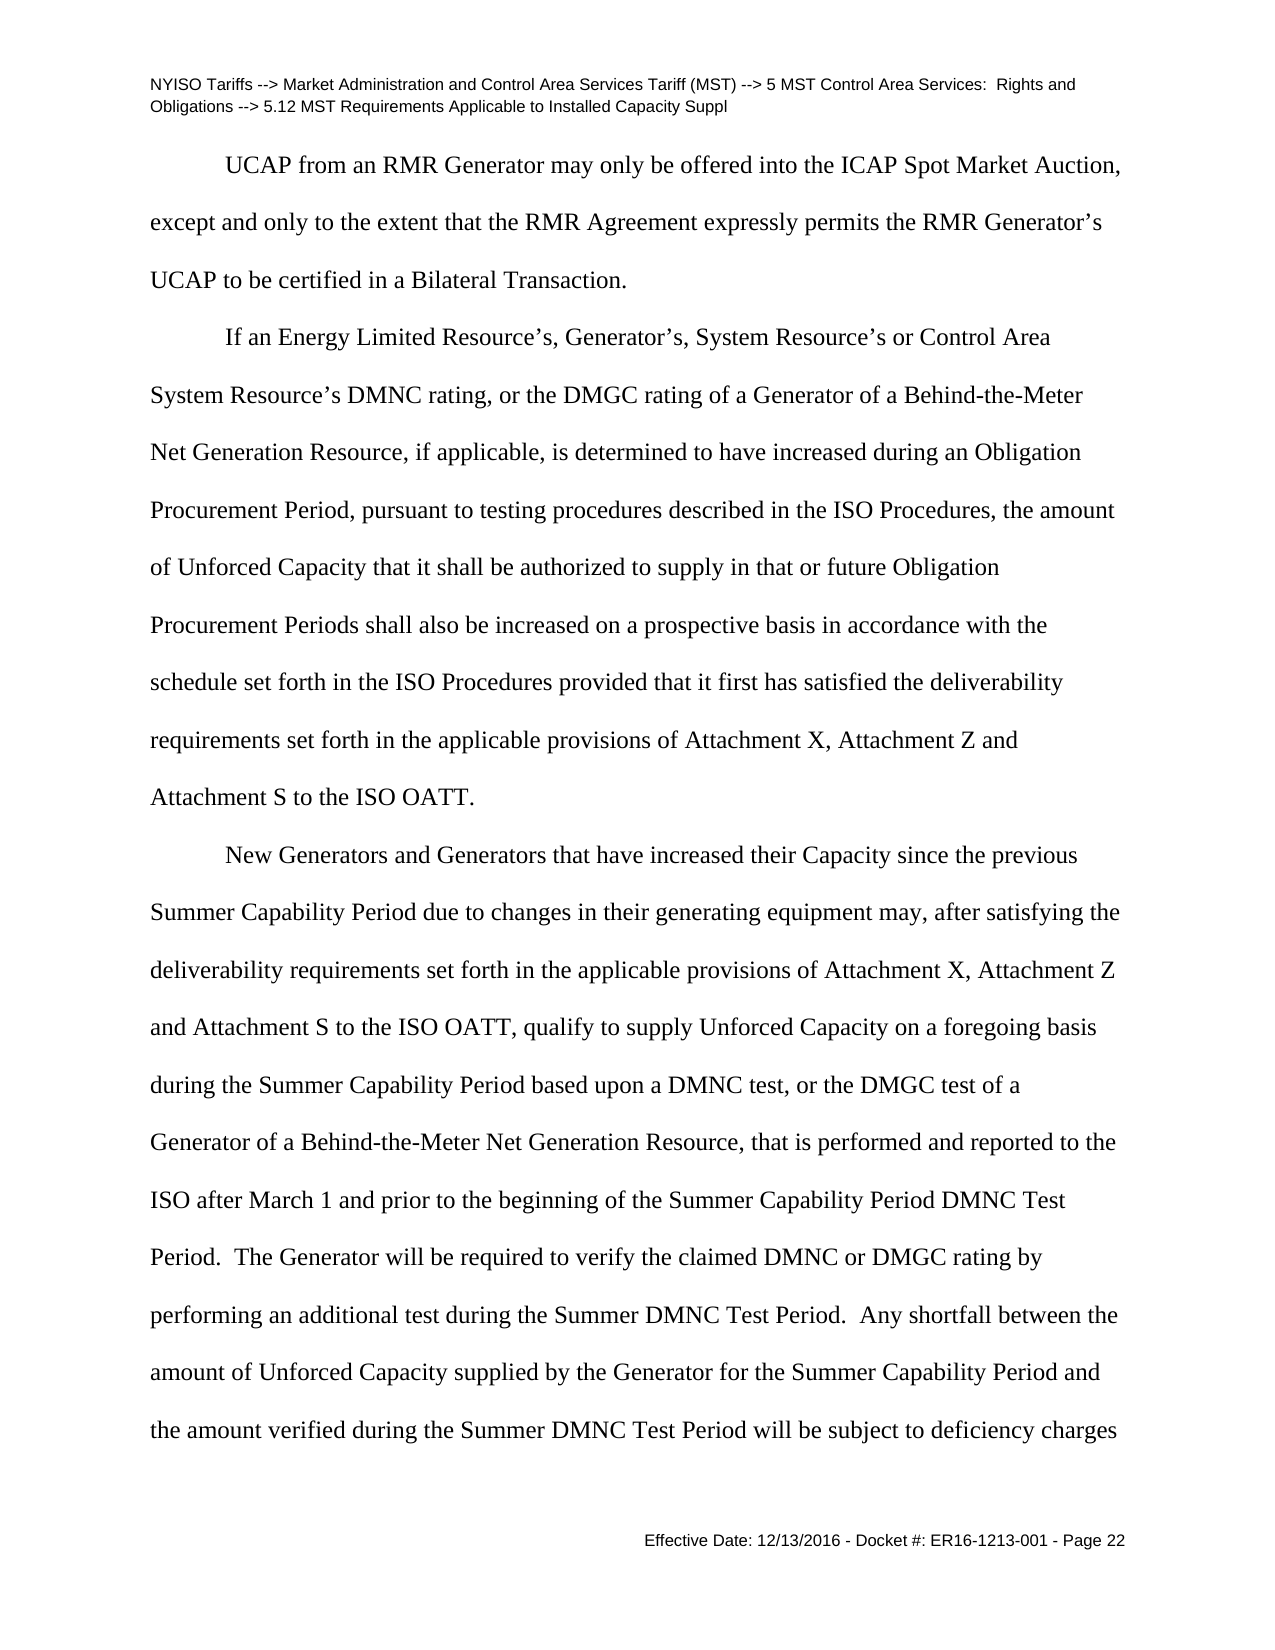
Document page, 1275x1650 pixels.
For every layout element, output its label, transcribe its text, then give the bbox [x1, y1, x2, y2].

text UCAP from an RMR Generator may only be offered into the ICAP Spot Market Auction, except and only to the extent that the RMR Agreement expressly permits the RMR Generator’s UCAP to be certified in a Bilateral Transaction. [150, 150, 1125, 294]
text If an Energy Limited Resource’s, Generator’s, System Resource’s or Control Area System Resource’s DMNC rating, or the DMGC rating of a Generator of a Behind-the-Meter Net Generation Resource, if applicable, is determined to have increased during an Obligation Procurement Period, pursuant to testing procedures described in the ISO Procedures, the amount of Unforced Capacity that it shall be authorized to supply in that or future Obligation Procurement Periods shall also be increased on a prospective basis in accordance with the schedule set forth in the ISO Procedures provided that it first has satisfied the deliverability requirements set forth in the applicable provisions of Attachment X, Attachment Z and Attachment S to the ISO OATT. [150, 322, 1125, 811]
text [150, 840, 1125, 1444]
